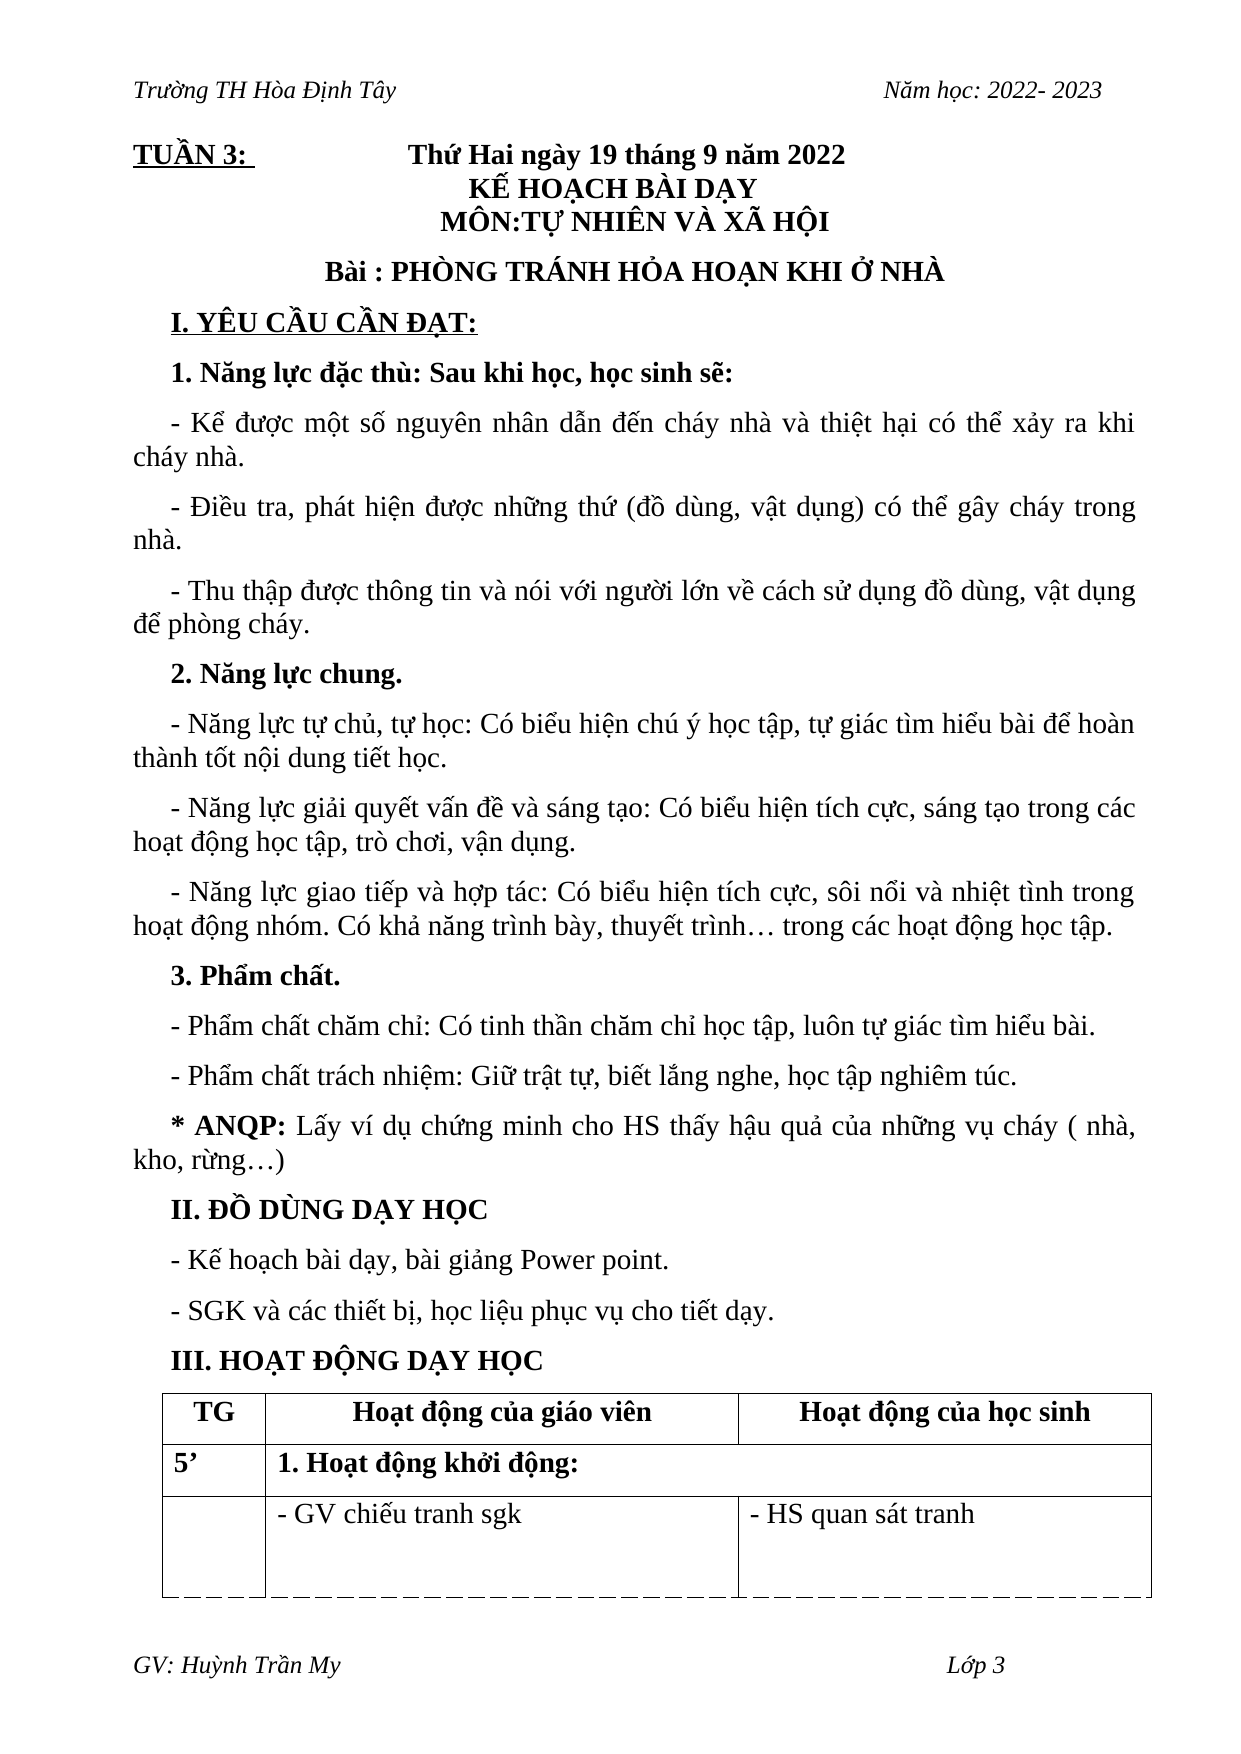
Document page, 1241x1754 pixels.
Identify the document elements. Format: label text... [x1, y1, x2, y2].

text - Kể được một số nguyên nhân dẫn đến cháy nhà và thiệt hại có thể xảy ra khi cháy nhà. [133, 405, 1137, 472]
table_cell [163, 1497, 265, 1597]
table_cell 1. Hoạt động khởi động: [266, 1445, 1151, 1496]
text - Thu thập được thông tin và nói với người lớn về cách sử dụng đồ dùng, vật dụng để phòng cháy. [133, 573, 1137, 640]
text 2. Năng lực chung. [133, 656, 1137, 690]
text - Năng lực giải quyết vấn đề và sáng tạo: Có biểu hiện tích cực, sáng tạo trong các hoạt động học tập, trò chơi, vận dụng. [133, 790, 1137, 857]
text - Phẩm chất chăm chỉ: Có tinh thần chăm chỉ học tập, luôn tự giác tìm hiểu bài. [133, 1008, 1137, 1042]
text * ANQP: Lấy ví dụ chứng minh cho HS thấy hậu quả của những vụ cháy ( nhà, kho, rừng…) [133, 1108, 1137, 1176]
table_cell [266, 1497, 738, 1597]
text 3. Phẩm chất. [133, 958, 1137, 991]
text 1. Năng lực đặc thù: Sau khi học, học sinh sẽ: [133, 355, 1137, 388]
text MÔN:TỰ NHIÊN VÀ XÃ HỘI [133, 204, 1137, 238]
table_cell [739, 1497, 1151, 1597]
text II. ĐỒ DÙNG DẠY HỌC [133, 1192, 1137, 1226]
table_cell 5’ [163, 1445, 265, 1496]
text I. YÊU CẦU CẦN ĐẠT: [133, 305, 1137, 338]
table_header Hoạt động của giáo viên [266, 1394, 738, 1444]
table_header Hoạt động của học sinh [739, 1394, 1151, 1444]
text Bài : PHÒNG TRÁNH HỎA HOẠN KHI Ở NHÀ [133, 254, 1137, 288]
text TUẦN 3: Thứ Hai ngày 19 tháng 9 năm 2022 [133, 137, 1137, 171]
text - Phẩm chất trách nhiệm: Giữ trật tự, biết lắng nghe, học tập nghiêm túc. [133, 1058, 1137, 1092]
text - Năng lực giao tiếp và hợp tác: Có biểu hiện tích cực, sôi nổi và nhiệt tình trong hoạt động nhóm. Có khả năng trình bày, thuyết trình… trong các hoạt động học tập. [133, 874, 1137, 941]
text KẾ HOẠCH BÀI DẠY [133, 171, 1137, 204]
text III. HOẠT ĐỘNG DẠY HỌC [133, 1343, 1137, 1376]
table_header TG [163, 1394, 265, 1444]
text - Năng lực tự chủ, tự học: Có biểu hiện chú ý học tập, tự giác tìm hiểu bài để hoàn thành tốt nội dung tiết học. [133, 707, 1137, 774]
text - Điều tra, phát hiện được những thứ (đồ dùng, vật dụng) có thể gây cháy trong nhà. [133, 489, 1137, 556]
text - SGK và các thiết bị, học liệu phục vụ cho tiết dạy. [133, 1293, 1137, 1326]
text - Kế hoạch bài dạy, bài giảng Power point. [133, 1242, 1137, 1276]
